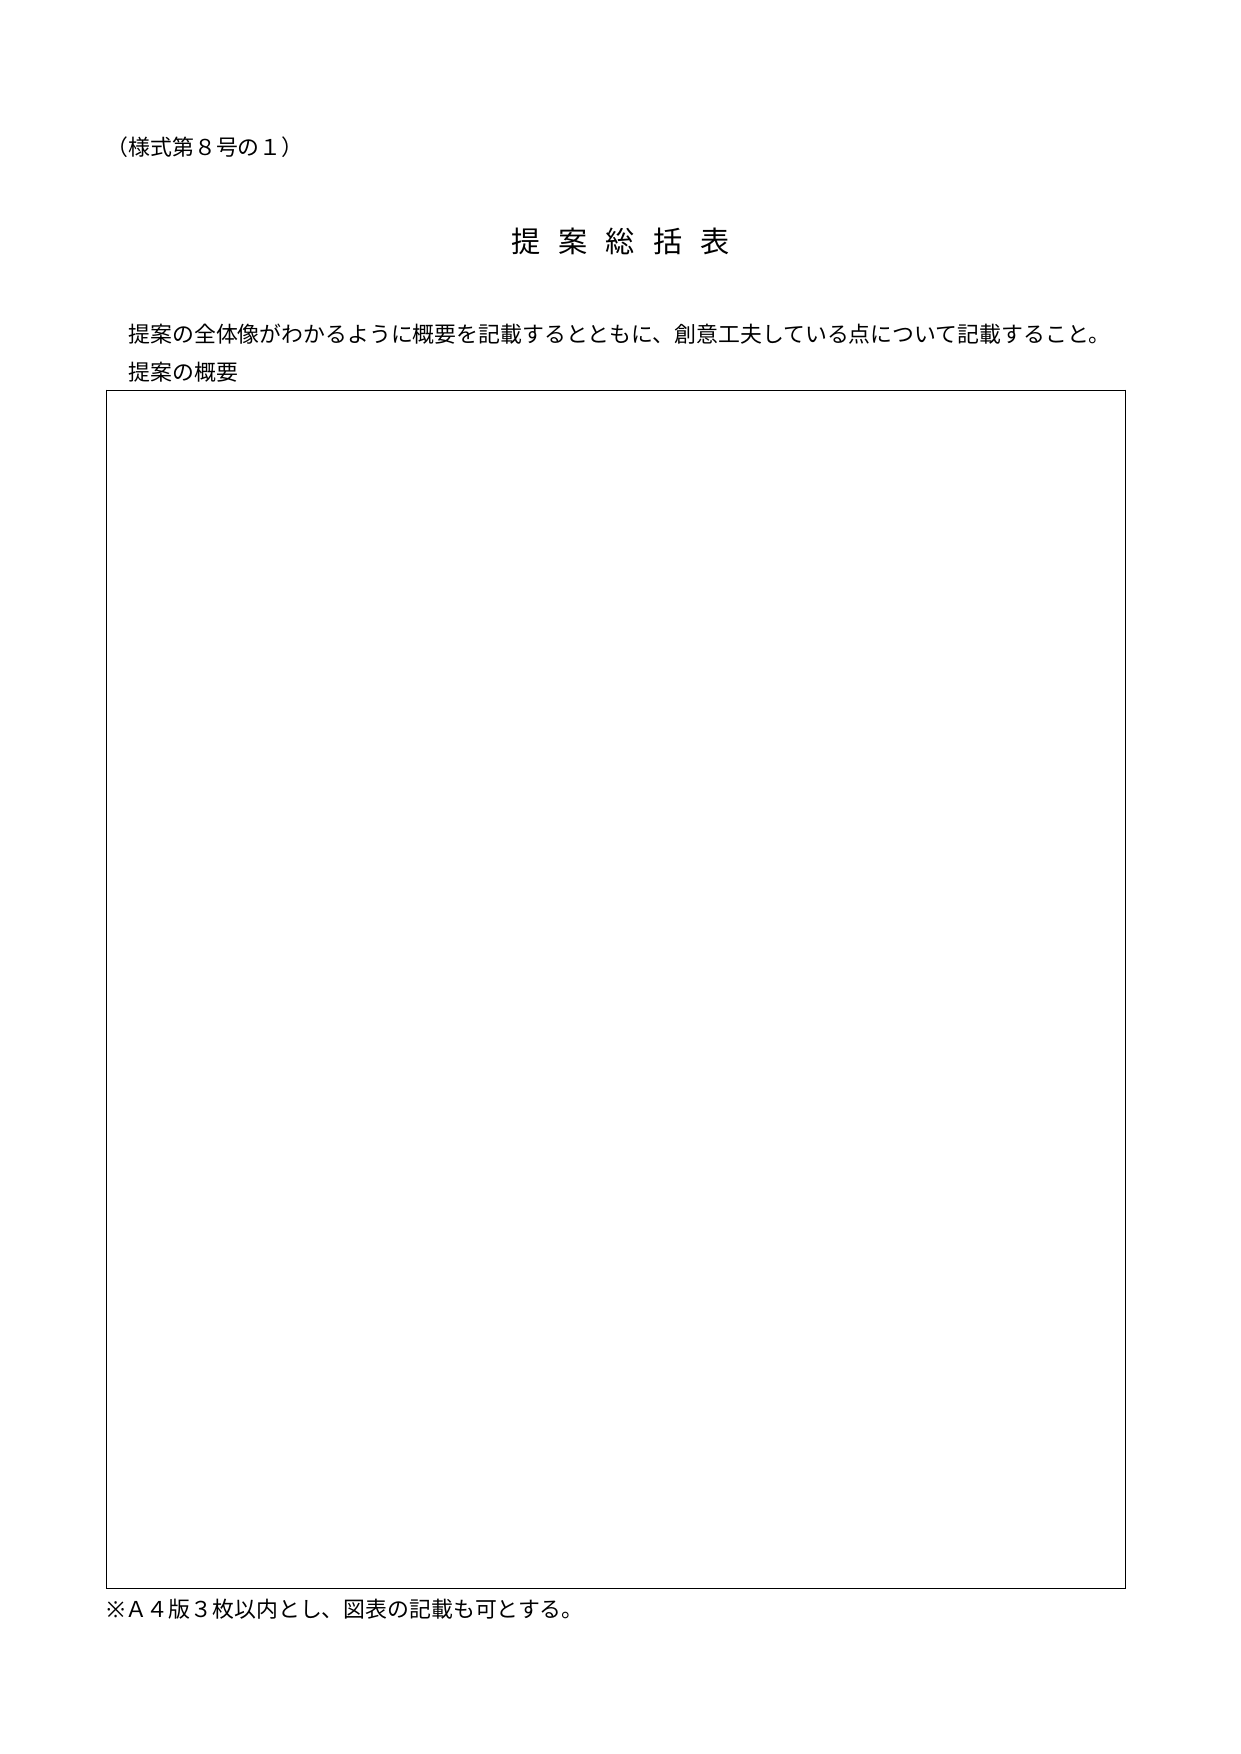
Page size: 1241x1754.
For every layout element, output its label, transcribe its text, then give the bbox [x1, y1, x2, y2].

text ※Ａ４版３枚以内とし、図表の記載も可とする。 [106, 1589, 1134, 1627]
text 提案総括表 [106, 202, 1134, 277]
text 提案の概要 [106, 352, 1134, 389]
text （様式第８号の１） [106, 127, 1134, 164]
text 提案の全体像がわかるように概要を記載するとともに、創意工夫している点について記載すること。 [106, 314, 1134, 352]
table_header [107, 391, 1125, 1588]
